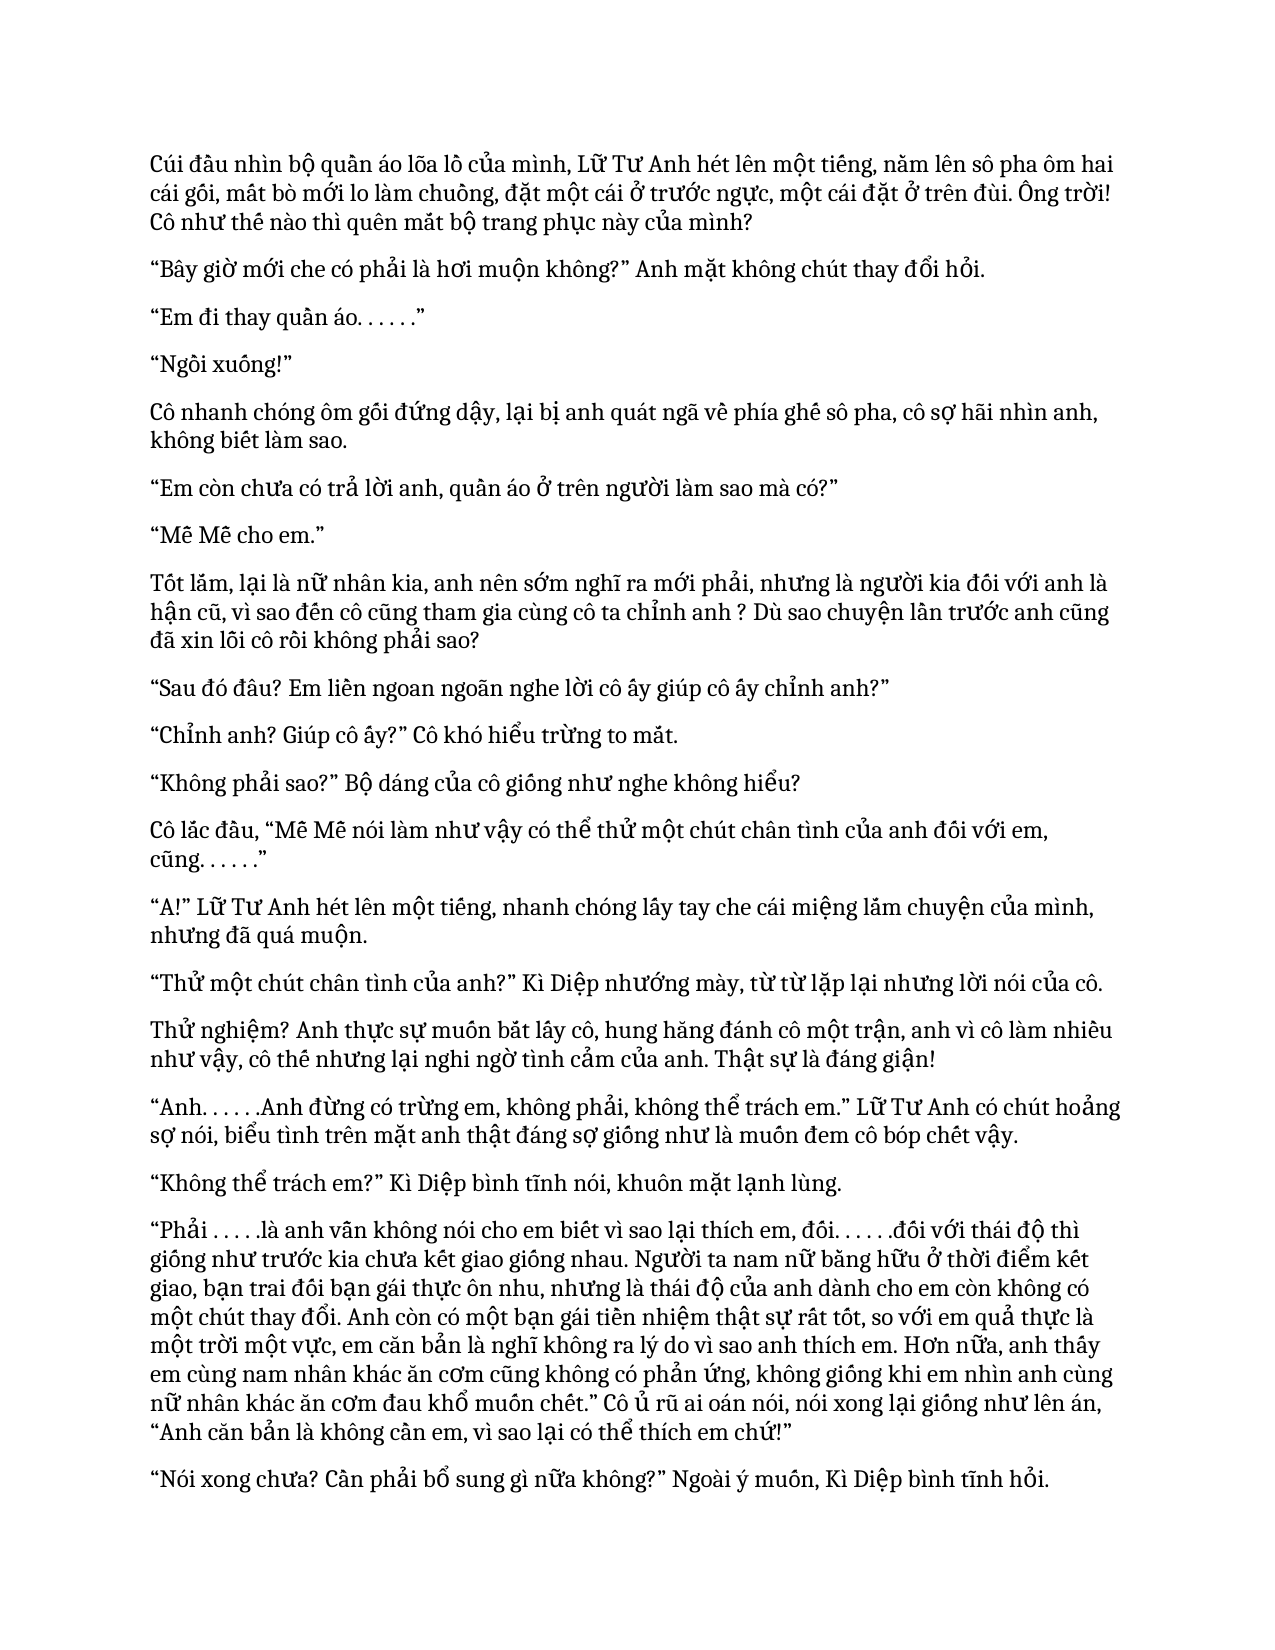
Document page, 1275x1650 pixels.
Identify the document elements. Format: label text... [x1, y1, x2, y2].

text “Chỉnh anh? Giúp cô ấy?” Cô khó hiểu trừng to mắt. [150, 721, 1125, 750]
text “Thử một chút chân tình của anh?” Kì Diệp nhướng mày, từ từ lặp lại nhưng lời nói của cô. [150, 969, 1125, 997]
text “Phải . . . . .là anh vẫn không nói cho em biết vì sao lại thích em, đối. . . . . .đối với thái độ thì giống như trước kia chưa kết giao giống nhau. Người ta nam nữ bằng hữu ở thời điểm kết giao, bạn trai đối bạn gái thực ôn nhu, nhưng là thái độ của anh dành cho em còn không có một chút thay đổi. Anh còn có một bạn gái tiền nhiệm thật sự rất tốt, so với em quả thực là một trời một vực, em căn bản là nghĩ không ra lý do vì sao anh thích em. Hơn nữa, anh thấy em cùng nam nhân khác ăn cơm cũng không có phản ứng, không giống khi em nhìn anh cùng nữ nhân khác ăn cơm đau khổ muốn chết.” Cô ủ rũ ai oán nói, nói xong lại giống như lên án, “Anh căn bản là không cần em, vì sao lại có thể thích em chứ!” [150, 1216, 1125, 1446]
text “Ngồi xuống!” [150, 350, 1125, 379]
text Cô nhanh chóng ôm gối đứng dậy, lại bị anh quát ngã về phía ghế sô pha, cô sợ hãi nhìn anh, không biết làm sao. [150, 397, 1125, 455]
text “Em còn chưa có trả lời anh, quần áo ở trên người làm sao mà có?” [150, 474, 1125, 502]
text Tốt lắm, lại là nữ nhân kia, anh nên sớm nghĩ ra mới phải, nhưng là người kia đối với anh là hận cũ, vì sao đến cô cũng tham gia cùng cô ta chỉnh anh ? Dù sao chuyện lần trước anh cũng đã xin lỗi cô rồi không phải sao? [150, 569, 1125, 655]
text “Em đi thay quần áo. . . . . .” [150, 302, 1125, 331]
text “Bây giờ mới che có phải là hơi muộn không?” Anh mặt không chút thay đổi hỏi. [150, 255, 1125, 284]
text Thử nghiệm? Anh thực sự muốn bắt lấy cô, hung hăng đánh cô một trận, anh vì cô làm nhiều như vậy, cô thế nhưng lại nghi ngờ tình cảm của anh. Thật sự là đáng giận! [150, 1016, 1125, 1074]
text “Nói xong chưa? Cần phải bổ sung gì nữa không?” Ngoài ý muốn, Kì Diệp bình tĩnh hỏi. [150, 1465, 1125, 1494]
text Cô lắc đầu, “Mễ Mễ nói làm như vậy có thể thử một chút chân tình của anh đối với em, cũng. . . . . .” [150, 816, 1125, 874]
text “Mễ Mễ cho em.” [150, 521, 1125, 550]
text “Anh. . . . . .Anh đừng có trừng em, không phải, không thể trách em.” Lữ Tư Anh có chút hoảng sợ nói, biểu tình trên mặt anh thật đáng sợ giống như là muốn đem cô bóp chết vậy. [150, 1092, 1125, 1150]
text Cúi đầu nhìn bộ quần áo lõa lồ của mình, Lữ Tư Anh hét lên một tiếng, nằm lên sô pha ôm hai cái gối, mất bò mới lo làm chuồng, đặt một cái ở trước ngực, một cái đặt ở trên đùi. Ông trời! Cô như thế nào thì quên mắt bộ trang phục này của mình? [150, 150, 1125, 236]
text “Không phải sao?” Bộ dáng của cô giống như nghe không hiểu? [150, 769, 1125, 797]
text “A!” Lữ Tư Anh hét lên một tiếng, nhanh chóng lấy tay che cái miệng lắm chuyện của mình, nhưng đã quá muộn. [150, 892, 1125, 950]
text “Sau đó đâu? Em liền ngoan ngoãn nghe lời cô ấy giúp cô ấy chỉnh anh?” [150, 674, 1125, 702]
text “Không thể trách em?” Kì Diệp bình tĩnh nói, khuôn mặt lạnh lùng. [150, 1169, 1125, 1197]
